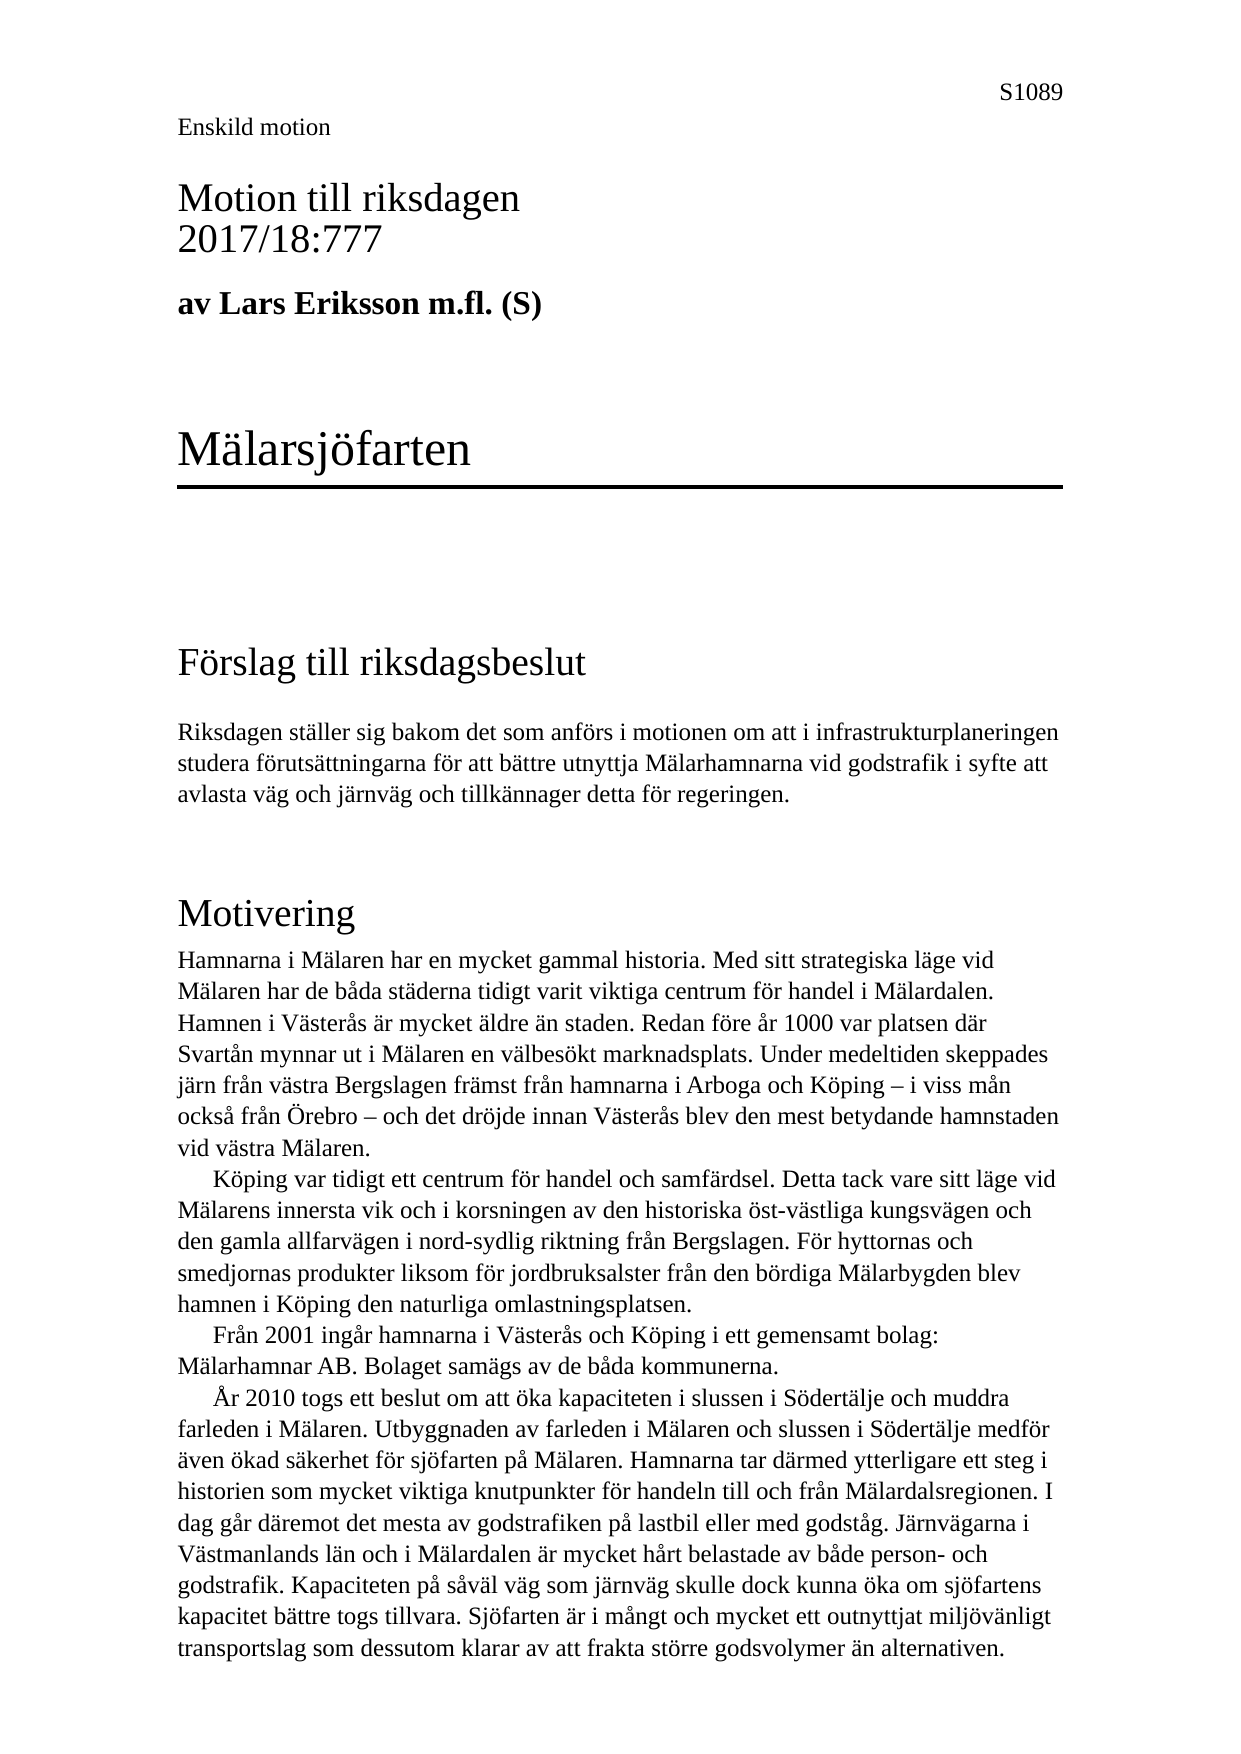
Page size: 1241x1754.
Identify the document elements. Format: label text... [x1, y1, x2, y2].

text Köping var tidigt ett centrum för handel och samfärdsel. Detta tack vare sitt läge vid Mälarens innersta vik och i korsningen av den historiska öst-västliga kungsvägen och den gamla allfarvägen i nord-sydlig riktning från Bergslagen. För hyttornas och smedjornas produkter liksom för jordbruksalster från den bördiga Mälarbygden blev hamnen i Köping den naturliga omlastningsplatsen. [177, 1161, 1063, 1318]
text Hamnarna i Mälaren har en mycket gammal historia. Med sitt strategiska läge vid Mälaren har de båda städerna tidigt varit viktiga centrum för handel i Mälardalen. Hamnen i Västerås är mycket äldre än staden. Redan före år 1000 var platsen där Svartån mynnar ut i Mälaren en välbesökt marknadsplats. Under medeltiden skeppades järn från västra Bergslagen främst från hamnarna i Arboga och Köping – i viss mån också från Örebro – och det dröjde innan Västerås blev den mest betydande hamnstaden vid västra Mälaren. [177, 943, 1063, 1161]
text Från 2001 ingår hamnarna i Västerås och Köping i ett gemensamt bolag: Mälarhamnar AB. Bolaget samägs av de båda kommunerna. [177, 1318, 1063, 1380]
text År 2010 togs ett beslut om att öka kapaciteten i slussen i Södertälje och muddra farleden i Mälaren. Utbyggnaden av farleden i Mälaren och slussen i Södertälje medför även ökad säkerhet för sjöfarten på Mälaren. Hamnarna tar därmed ytterligare ett steg i historien som mycket viktiga knutpunkter för handeln till och från Mälardalsregionen. I dag går däremot det mesta av godstrafiken på lastbil eller med godståg. Järnvägarna i Västmanlands län och i Mälardalen är mycket hårt belastade av både person- och godstrafik. Kapaciteten på såväl väg som järnväg skulle dock kunna öka om sjöfartens kapacitet bättre togs tillvara. Sjöfarten är i mångt och mycket ett outnyttjat miljövänligt transportslag som dessutom klarar av att frakta större godsvolymer än alternativen. [177, 1380, 1063, 1661]
